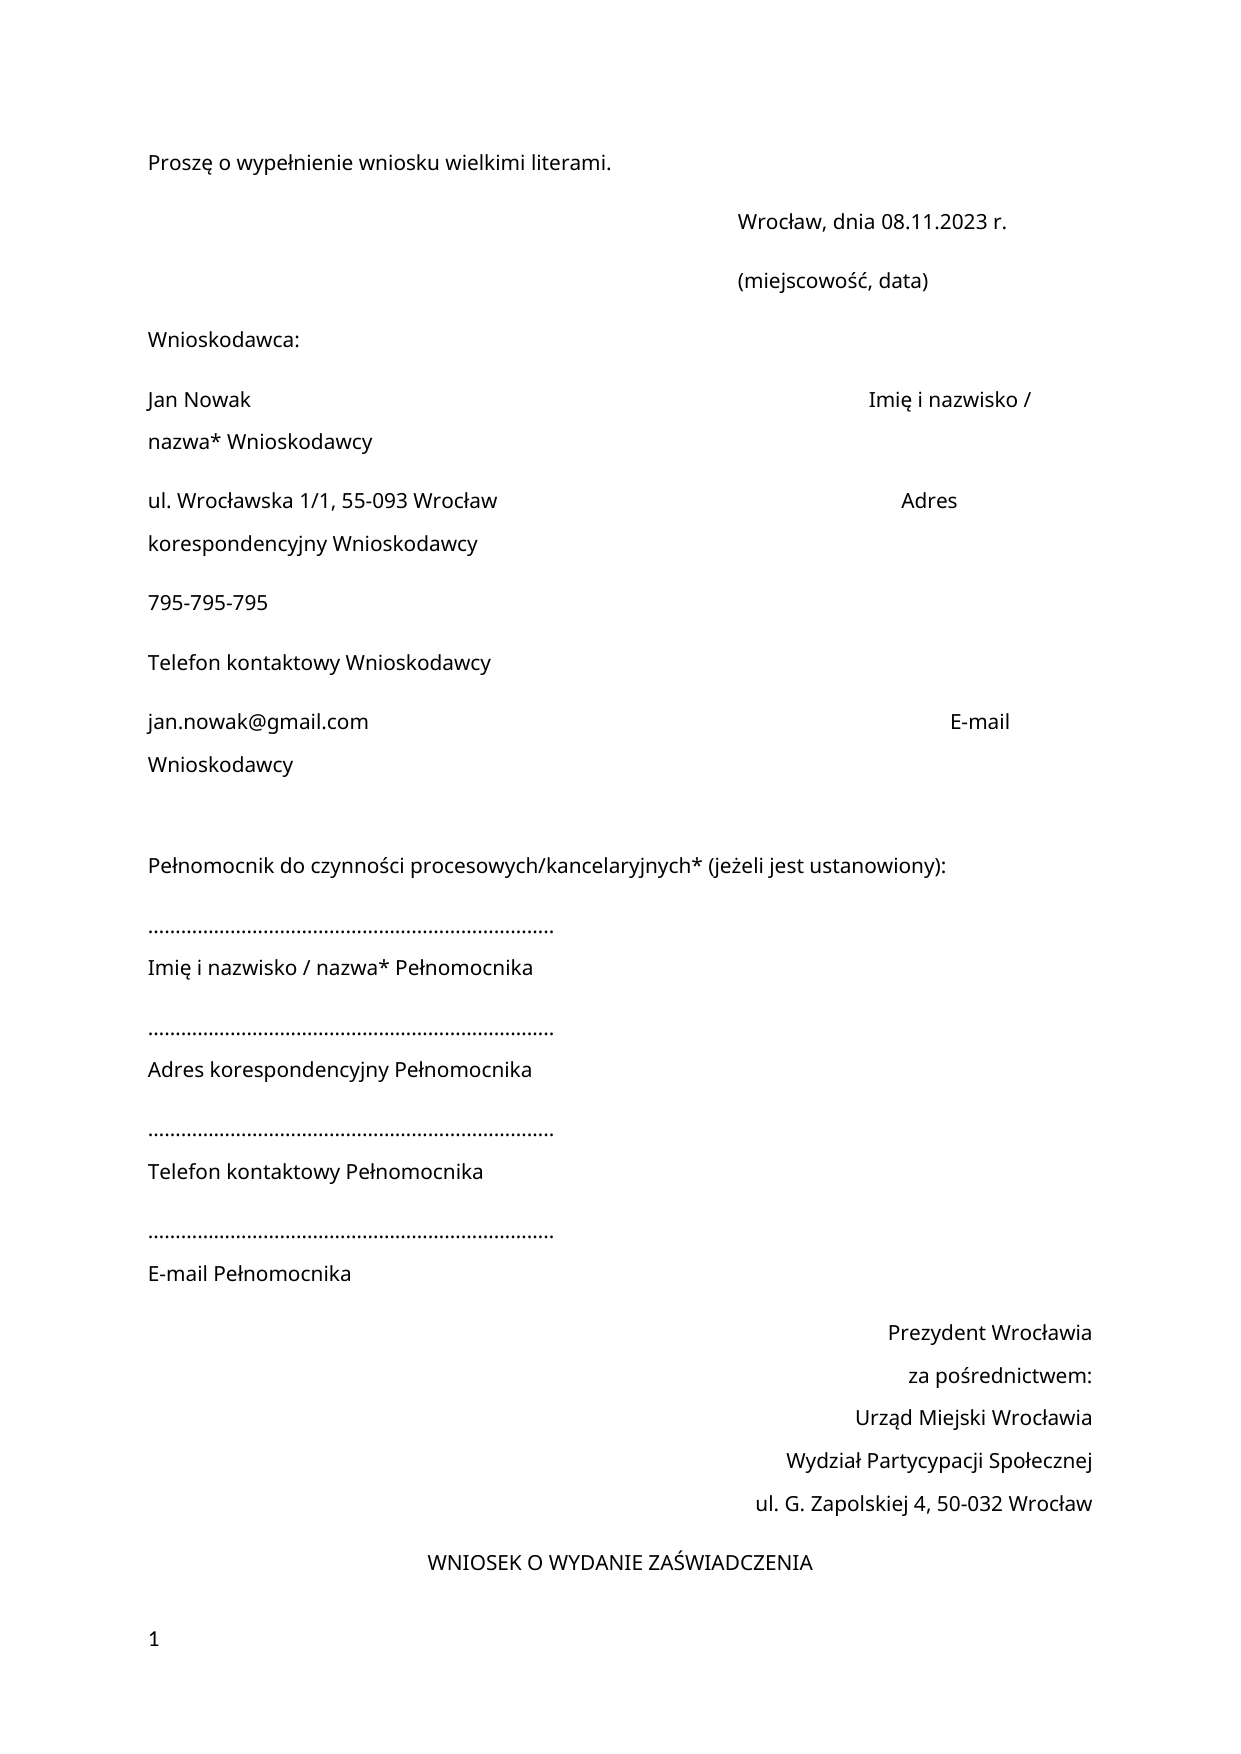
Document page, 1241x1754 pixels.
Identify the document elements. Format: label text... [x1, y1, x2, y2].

text WNIOSEK O WYDANIE ZAŚWIADCZENIA [148, 1548, 1092, 1576]
text Wnioskodawca: [148, 326, 1092, 354]
text Jan Nowak Imię i nazwisko / nazwa* Wnioskodawcy [148, 385, 1092, 456]
text (miejscowość, data) [738, 266, 1092, 295]
text jan.nowak@gmail.com E-mail Wnioskodawcy [148, 707, 1092, 821]
text 795-795-795 [148, 588, 1092, 617]
text ……………………………………………………………….. E-mail Pełnomocnika [148, 1216, 1092, 1287]
text Proszę o wypełnienie wniosku wielkimi literami. [148, 148, 1092, 176]
text za pośrednictwem: [148, 1361, 1092, 1389]
text ul. Wrocławska 1/1, 55-093 Wrocław Adres korespondencyjny Wnioskodawcy [148, 487, 1092, 558]
text ……………………………………………………………….. Imię i nazwisko / nazwa* Pełnomocnika [148, 911, 1092, 982]
text Telefon kontaktowy Wnioskodawcy [148, 648, 1092, 676]
text Pełnomocnik do czynności procesowych/kancelaryjnych* (jeżeli jest ustanowiony): [148, 852, 1092, 880]
text Wrocław, dnia 08.11.2023 r. [148, 207, 1092, 235]
text ……………………………………………………………….. Adres korespondencyjny Pełnomocnika [148, 1013, 1092, 1084]
text Wydział Partycypacji Społecznej ul. G. Zapolskiej 4, 50-032 Wrocław [148, 1446, 1092, 1517]
text ……………………………………………………………….. Telefon kontaktowy Pełnomocnika [148, 1114, 1092, 1186]
text Urząd Miejski Wrocławia [148, 1403, 1092, 1432]
text Prezydent Wrocławia [148, 1318, 1092, 1347]
